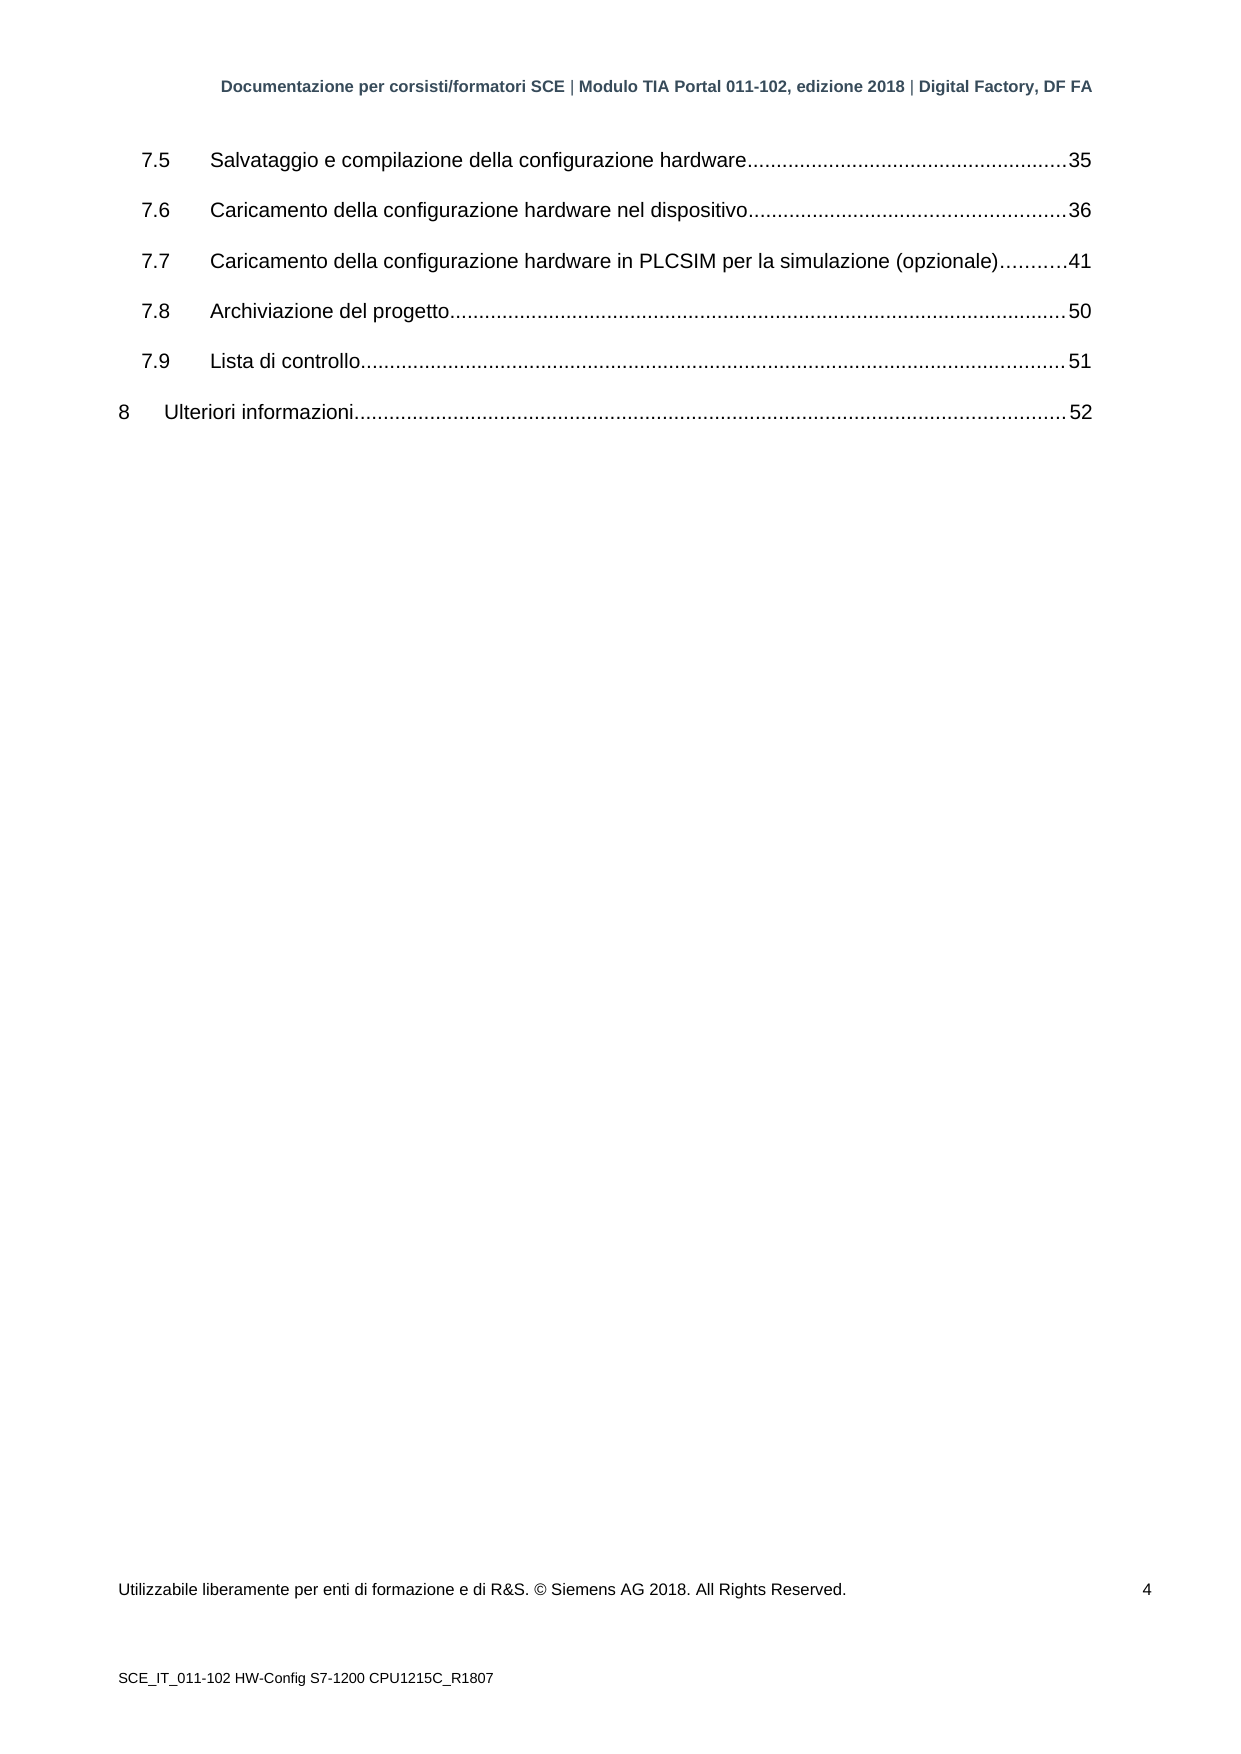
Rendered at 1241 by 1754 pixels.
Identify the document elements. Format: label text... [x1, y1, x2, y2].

text 8 Ulteriori informazioni 52 [118, 400, 1092, 424]
text 7.8 Archiviazione del progetto 50 [141, 299, 1092, 323]
text 7.6 Caricamento della configurazione hardware nel dispositivo 36 [141, 198, 1092, 222]
text 7.7 Caricamento della configurazione hardware in PLCSIM per la simulazione (opzionale) 41 [141, 248, 1092, 272]
text 7.9 Lista di controllo 51 [141, 349, 1092, 373]
text 7.5 Salvataggio e compilazione della configurazione hardware 35 [141, 148, 1092, 172]
